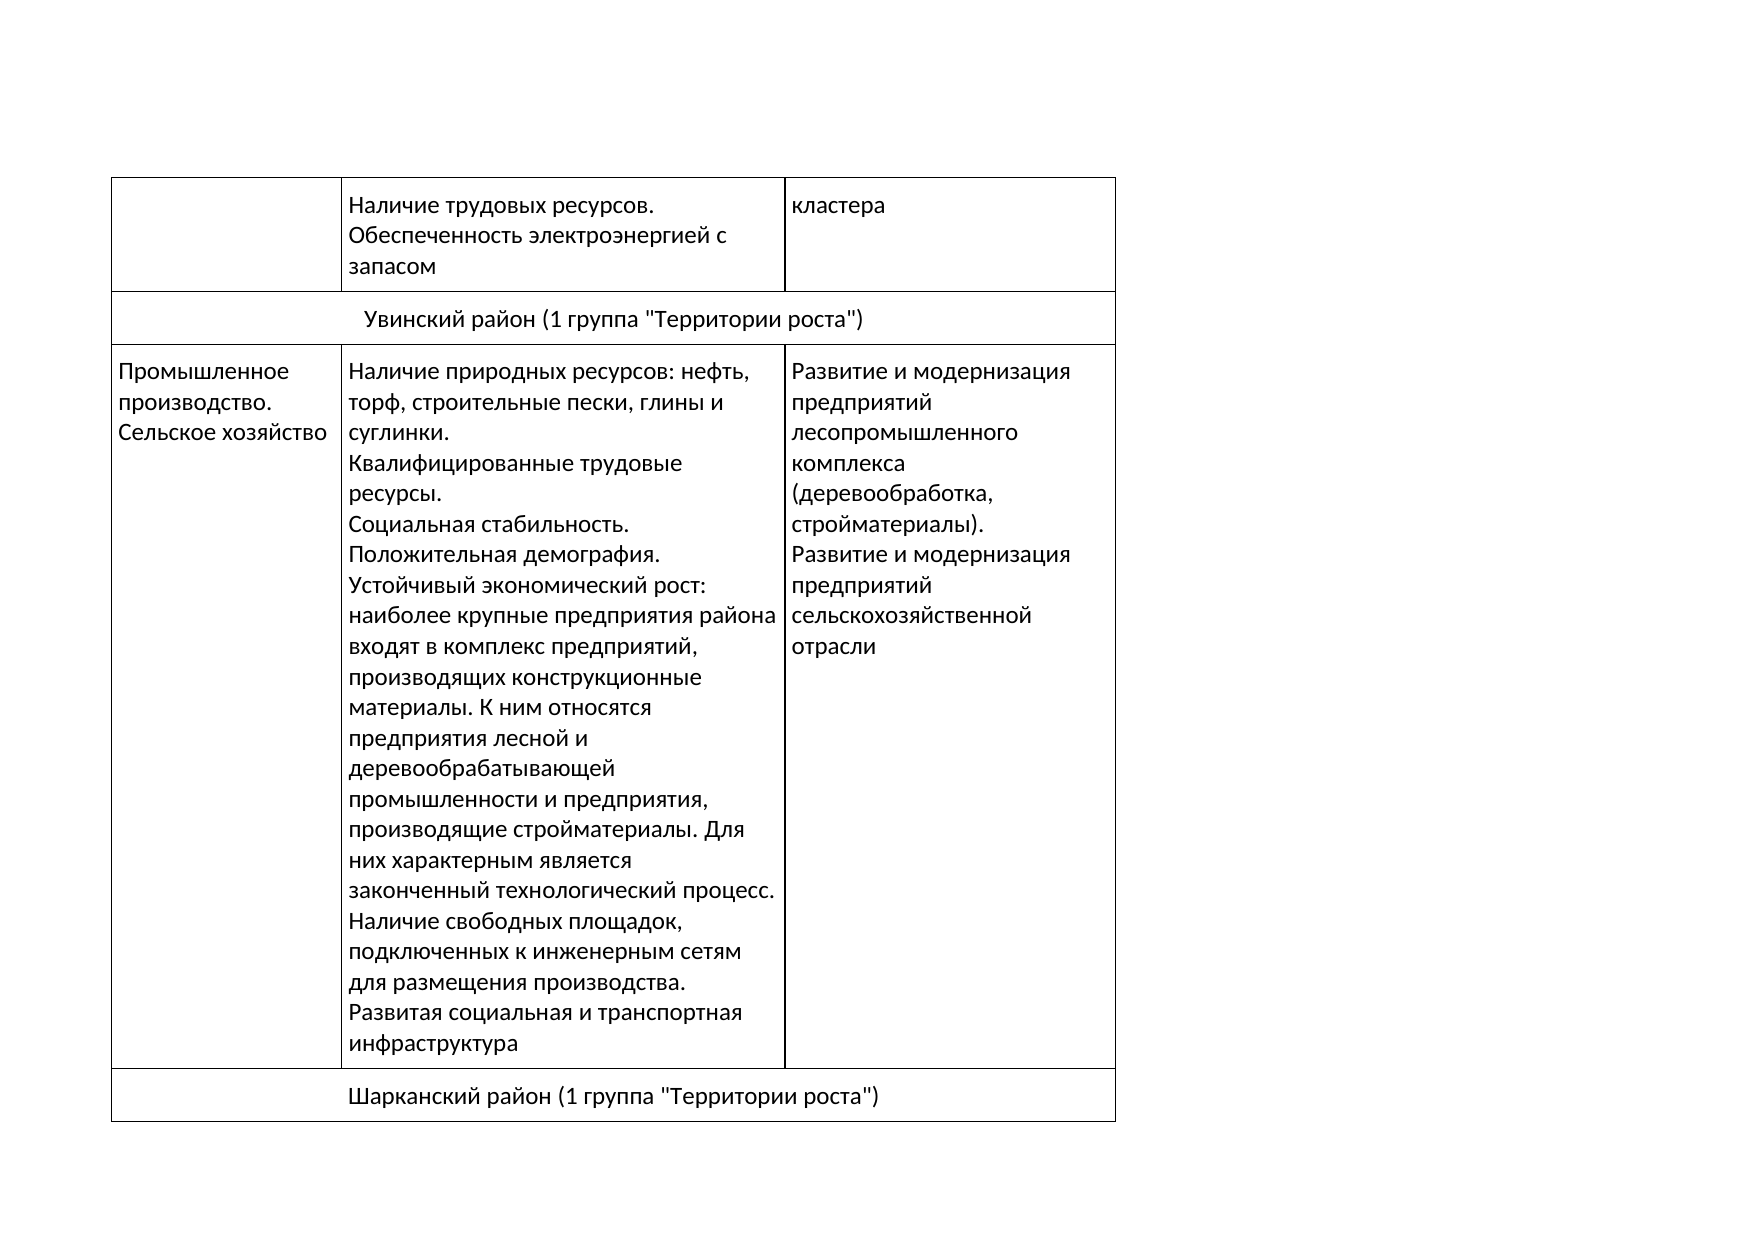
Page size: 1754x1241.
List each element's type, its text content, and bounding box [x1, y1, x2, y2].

table_cell Развитие и модернизация предприятий лесопромышленного комплекса (деревообработка, стройматериалы). Развитие и модернизация предприятий сельскохозяйственной отрасли [786, 345, 1115, 1068]
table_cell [786, 178, 1115, 291]
table_cell Увинский район (1 группа "Территории роста") [112, 292, 1115, 344]
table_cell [342, 178, 784, 291]
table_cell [112, 178, 341, 291]
table_cell Наличие природных ресурсов: нефть, торф, строительные пески, глины и суглинки. Квалифицированные трудовые ресурсы. Социальная стабильность. Положительная демография. Устойчивый экономический рост: наиболее крупные предприятия района входят в комплекс предприятий, производящих конструкционные материалы. К ним относятся предприятия лесной и деревообрабатывающей промышленности и предприятия, производящие стройматериалы. Для них характерным является законченный технологический процесс. Наличие свободных площадок, подключенных к инженерным сетям для размещения производства. Развитая социальная и транспортная инфраструктура [342, 345, 784, 1068]
table_cell Шарканский район (1 группа "Территории роста") [112, 1069, 1115, 1121]
table_cell Промышленное производство. Сельское хозяйство [112, 345, 341, 1068]
